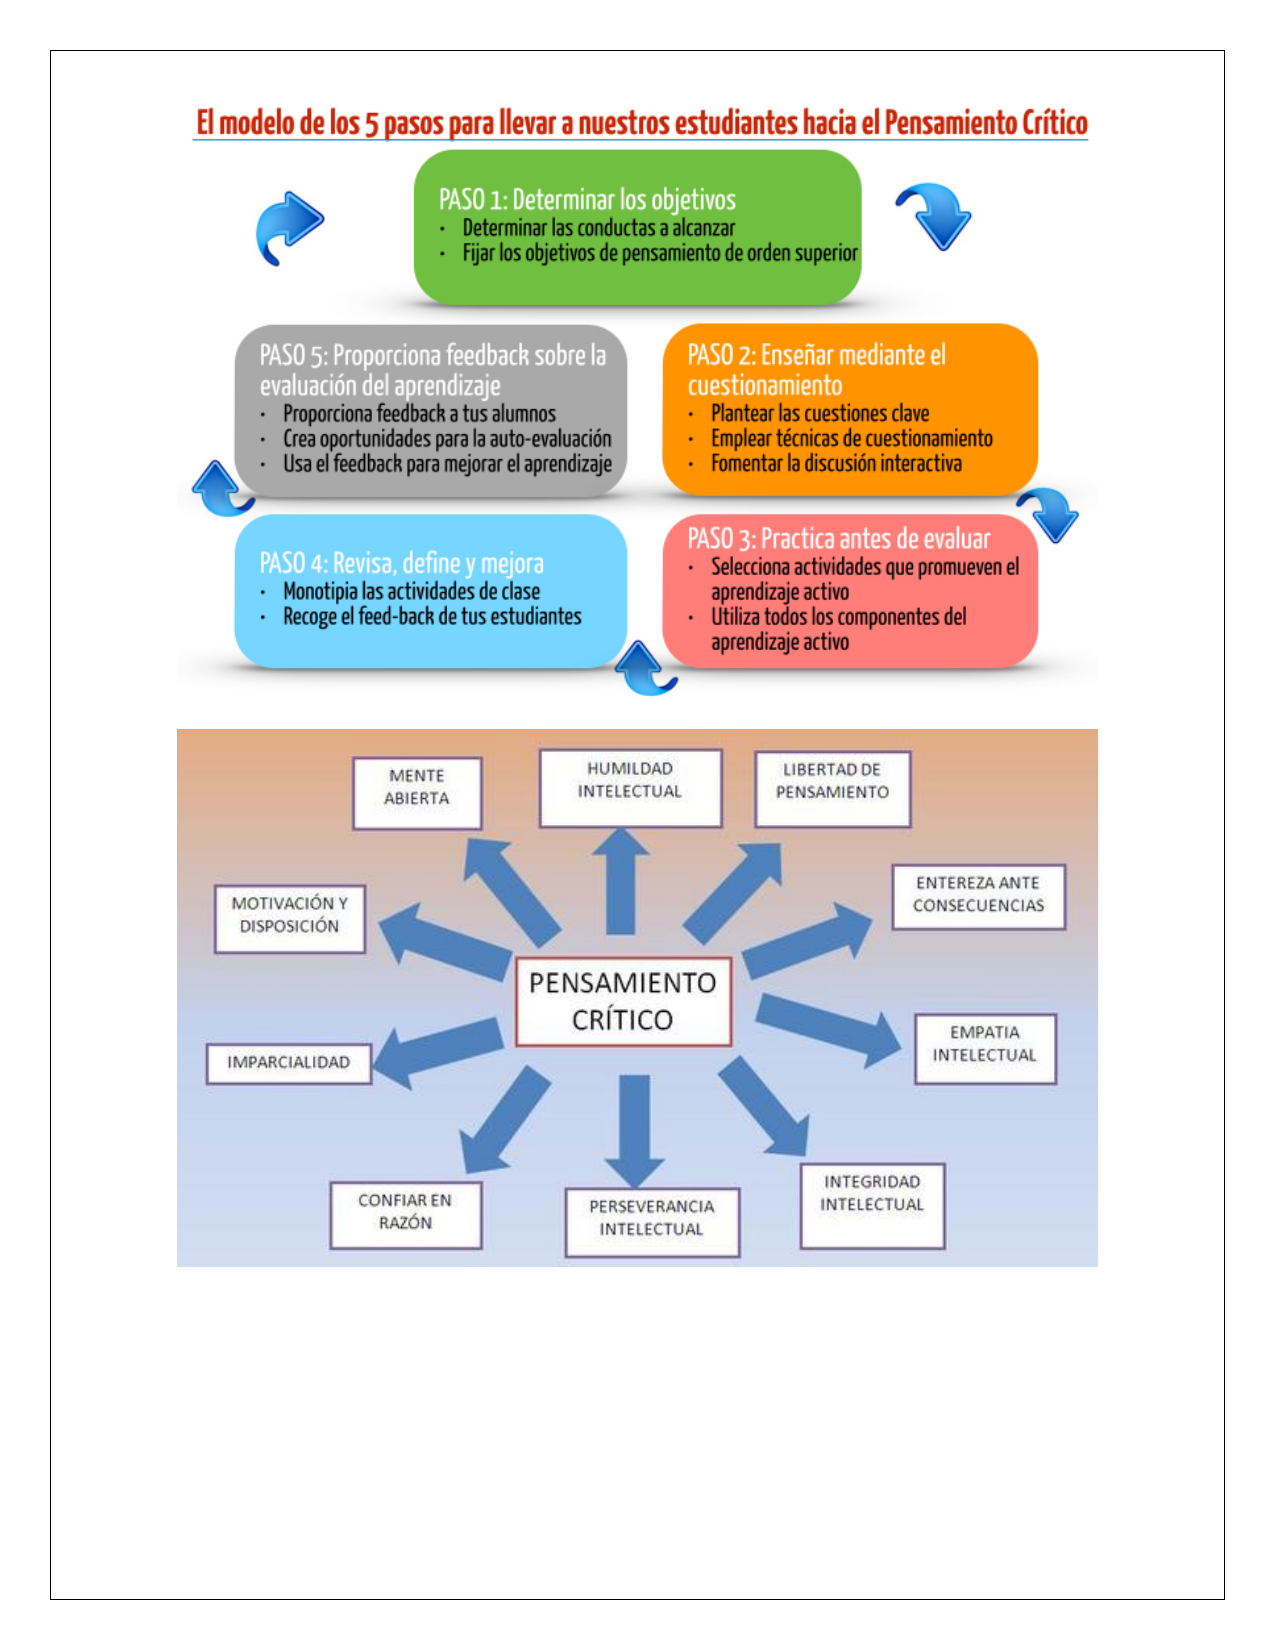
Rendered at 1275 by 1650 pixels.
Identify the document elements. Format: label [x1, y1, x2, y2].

picture [177, 88, 1099, 705]
picture [177, 729, 1099, 1267]
